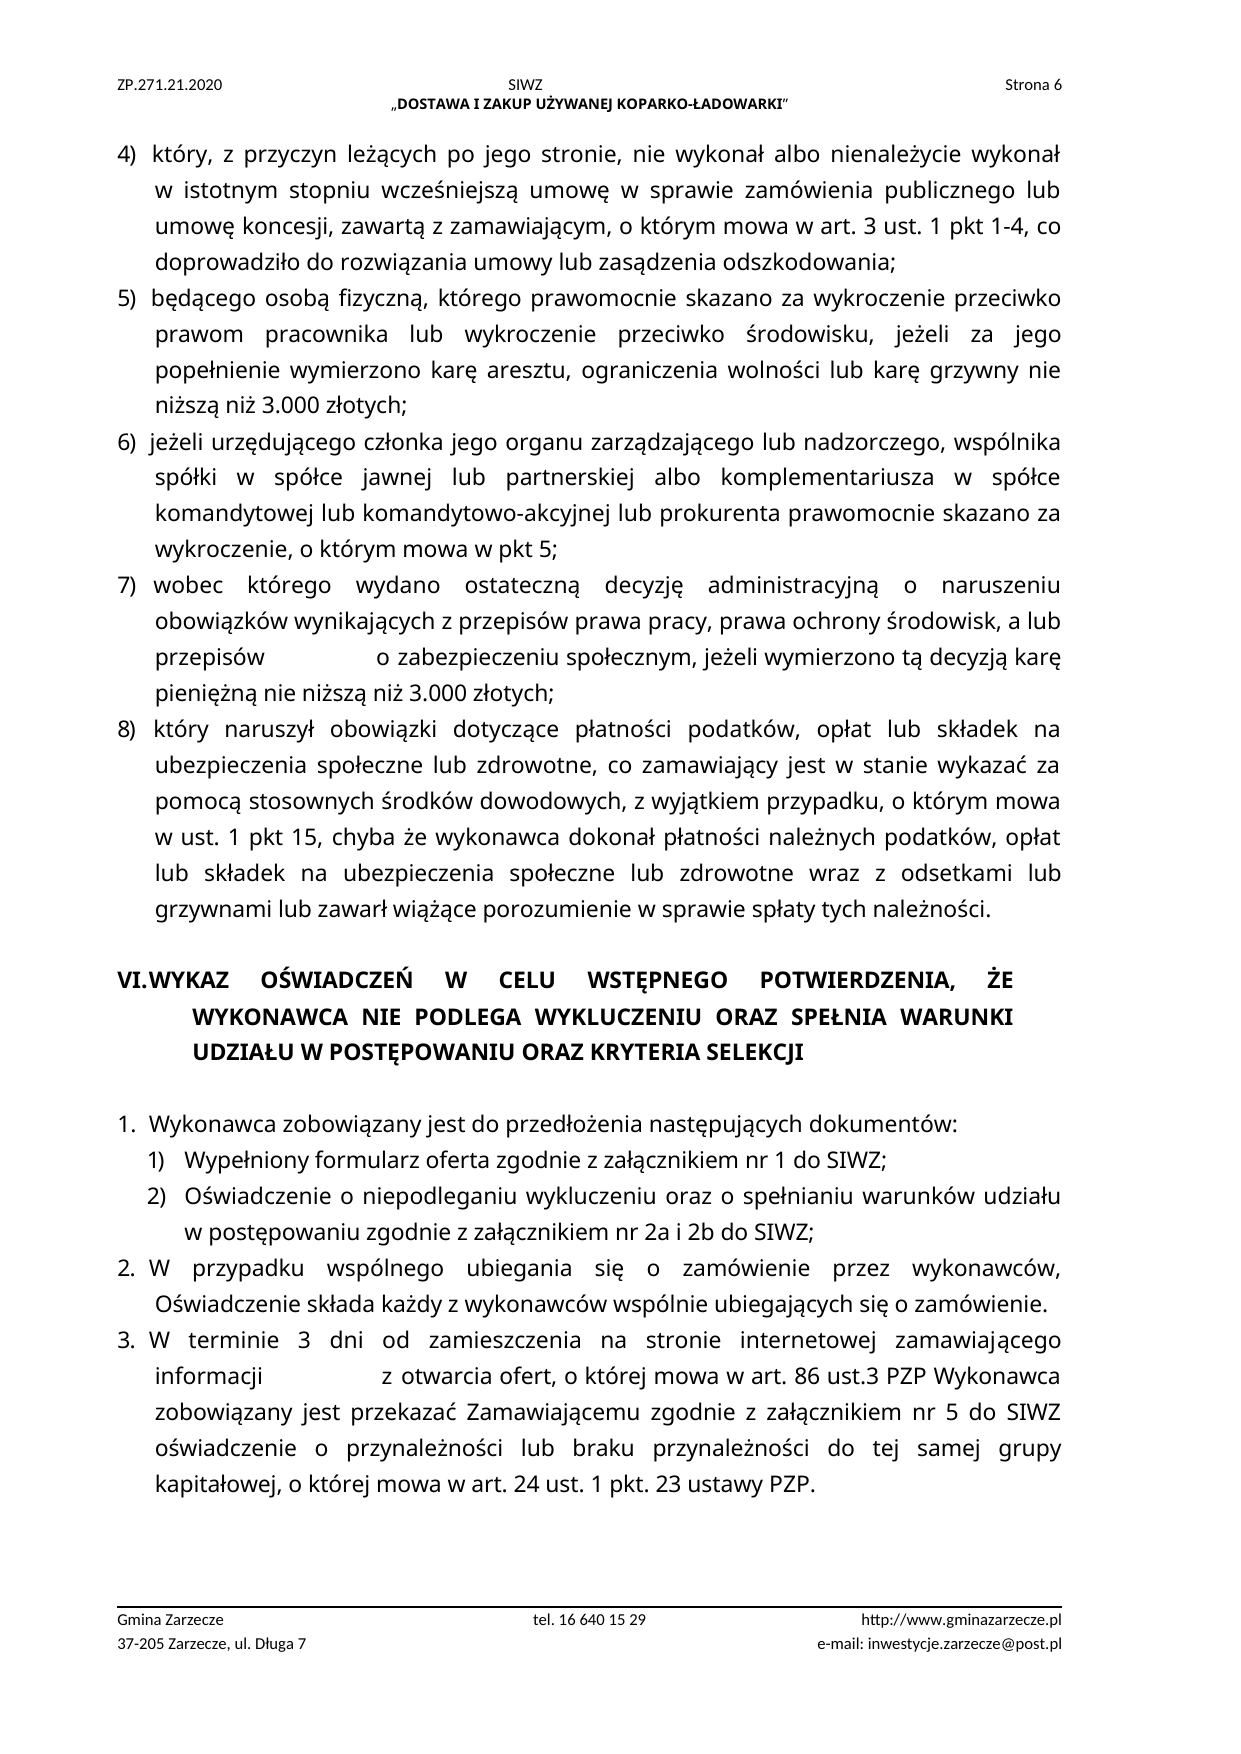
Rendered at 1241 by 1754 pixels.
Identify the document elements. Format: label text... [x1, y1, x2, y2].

list Wykonawca zobowiązany jest do przedłożenia następujących dokumentów: [117, 1108, 1062, 1139]
list W przypadku wspólnego ubiegania się o zamówienie przez wykonawców, Oświadczenie składa każdy z wykonawców wspólnie ubiegających się o zamówienie. [117, 1252, 1062, 1319]
list Oświadczenie o niepodleganiu wykluczeniu oraz o spełnianiu warunków udziału w postępowaniu zgodnie z załącznikiem nr 2a i 2b do SIWZ; [147, 1180, 1062, 1247]
list jeżeli urzędującego członka jego organu zarządzającego lub nadzorczego, wspólnika spółki w spółce jawnej lub partnerskiej albo komplementariusza w spółce komandytowej lub komandytowo-akcyjnej lub prokurenta prawomocnie skazano za wykroczenie, o którym mowa w pkt 5; [117, 425, 1062, 564]
list który naruszył obowiązki dotyczące płatności podatków, opłat lub składek na ubezpieczenia społeczne lub zdrowotne, co zamawiający jest w stanie wykazać za pomocą stosownych środków dowodowych, z wyjątkiem przypadku, o którym mowa w ust. 1 pkt 15, chyba że wykonawca dokonał płatności należnych podatków, opłat lub składek na ubezpieczenia społeczne lub zdrowotne wraz z odsetkami lub grzywnami lub zawarł wiążące porozumienie w sprawie spłaty tych należności. [117, 713, 1062, 924]
list będącego osobą fizyczną, którego prawomocnie skazano za wykroczenie przeciwko prawom pracownika lub wykroczenie przeciwko środowisku, jeżeli za jego popełnienie wymierzono karę aresztu, ograniczenia wolności lub karę grzywny nie niższą niż 3.000 złotych; [117, 282, 1062, 421]
list który, z przyczyn leżących po jego stronie, nie wykonał albo nienależycie wykonał w istotnym stopniu wcześniejszą umowę w sprawie zamówienia publicznego lub umowę koncesji, zawartą z zamawiającym, o którym mowa w art. 3 ust. 1 pkt 1-4, co doprowadziło do rozwiązania umowy lub zasądzenia odszkodowania; [117, 138, 1062, 277]
list W terminie 3 dni od zamieszczenia na stronie internetowej zamawiającego informacji z otwarcia ofert, o której mowa w art. 86 ust.3 PZP Wykonawca zobowiązany jest przekazać Zamawiającemu zgodnie z załącznikiem nr 5 do SIWZ oświadczenie o przynależności lub braku przynależności do tej samej grupy kapitałowej, o której mowa w art. 24 ust. 1 pkt. 23 ustawy PZP. [117, 1324, 1062, 1499]
list Wypełniony formularz oferta zgodnie z załącznikiem nr 1 do SIWZ; [147, 1144, 1062, 1175]
list wobec którego wydano ostateczną decyzję administracyjną o naruszeniu obowiązków wynikających z przepisów prawa pracy, prawa ochrony środowisk, a lub przepisów o zabezpieczeniu społecznym, jeżeli wymierzono tą decyzją karę pieniężną nie niższą niż 3.000 złotych; [117, 569, 1062, 708]
list Wykaz oświadczeń w celu wstępnego potwierdzenia, że Wykonawca nie podlega wykluczeniu oraz spełnia warunki udziału w postępowaniu oraz kryteria selekcji [117, 964, 1014, 1068]
